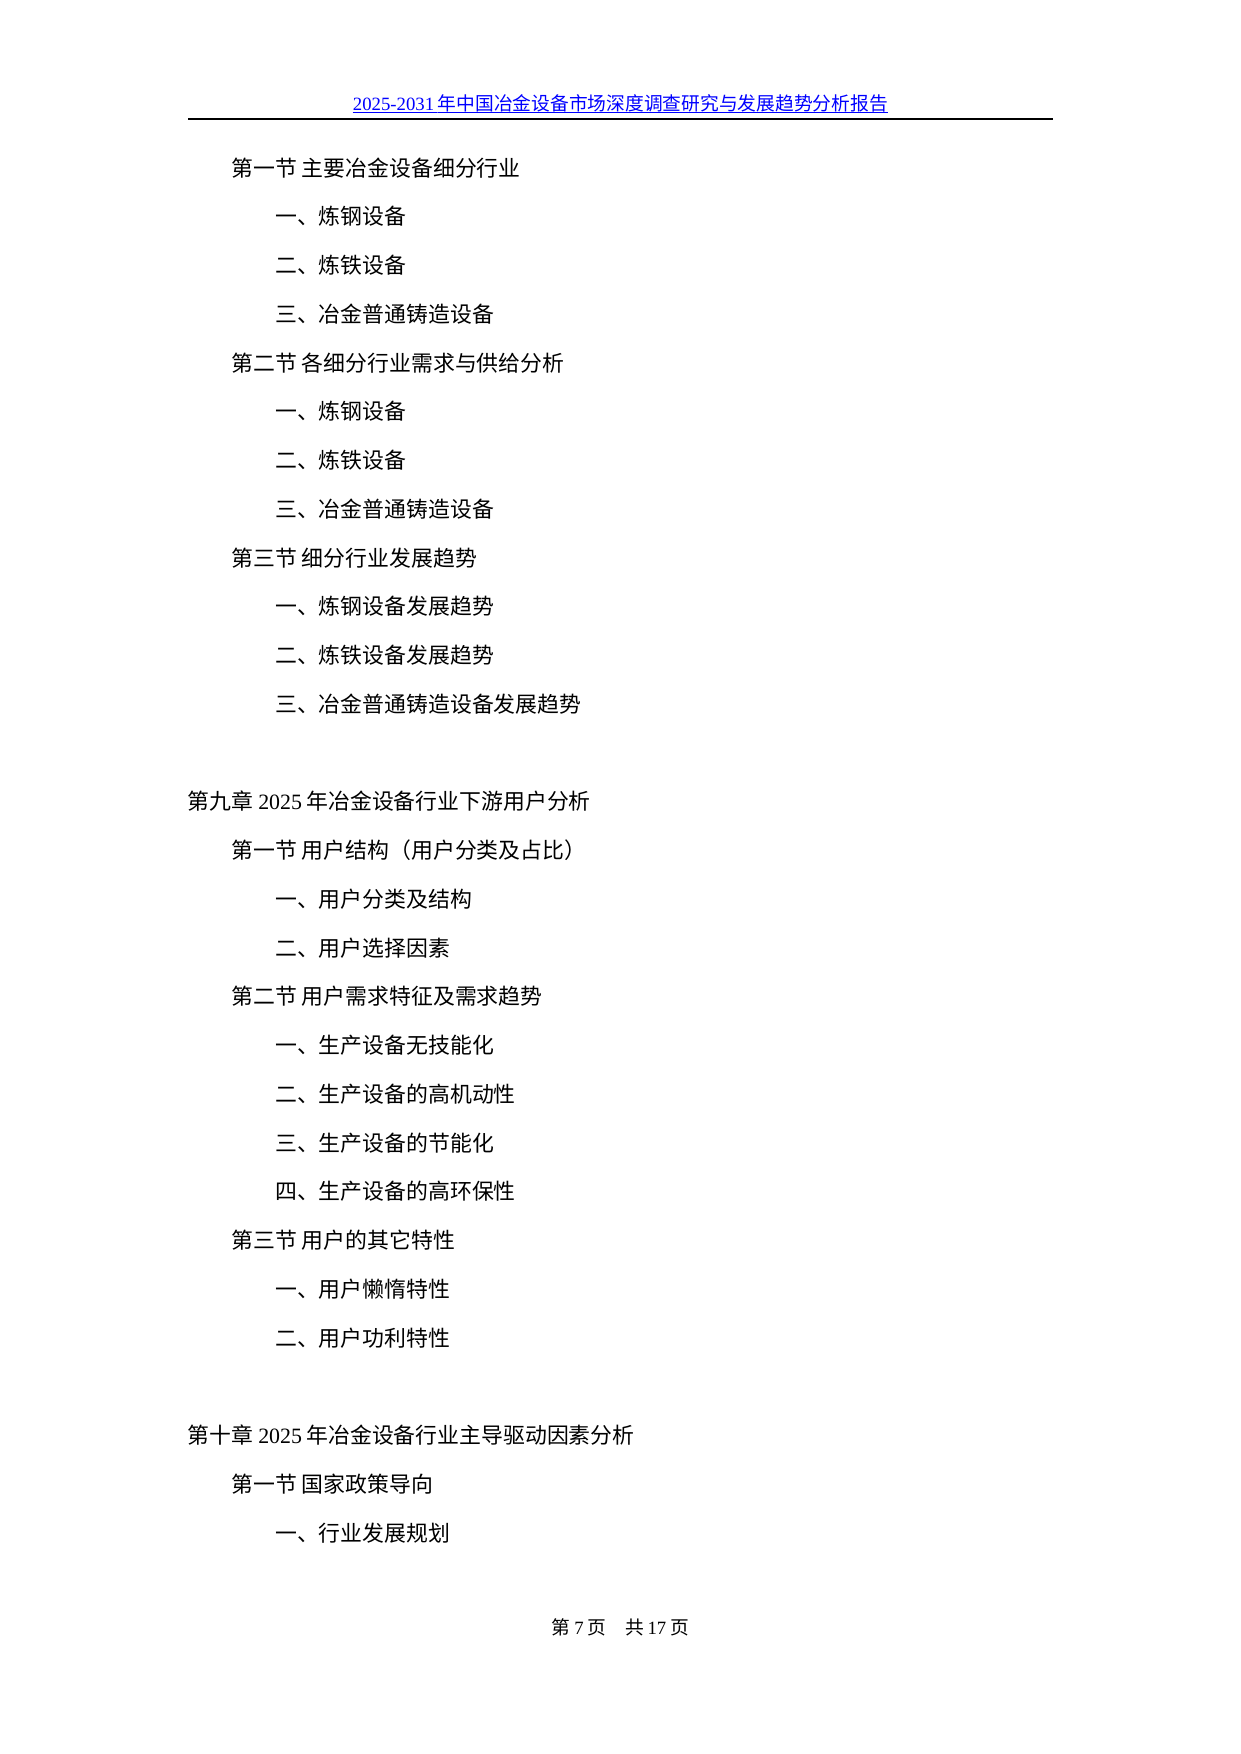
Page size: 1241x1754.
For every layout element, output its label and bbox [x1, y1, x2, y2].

text [187, 150, 1053, 1548]
